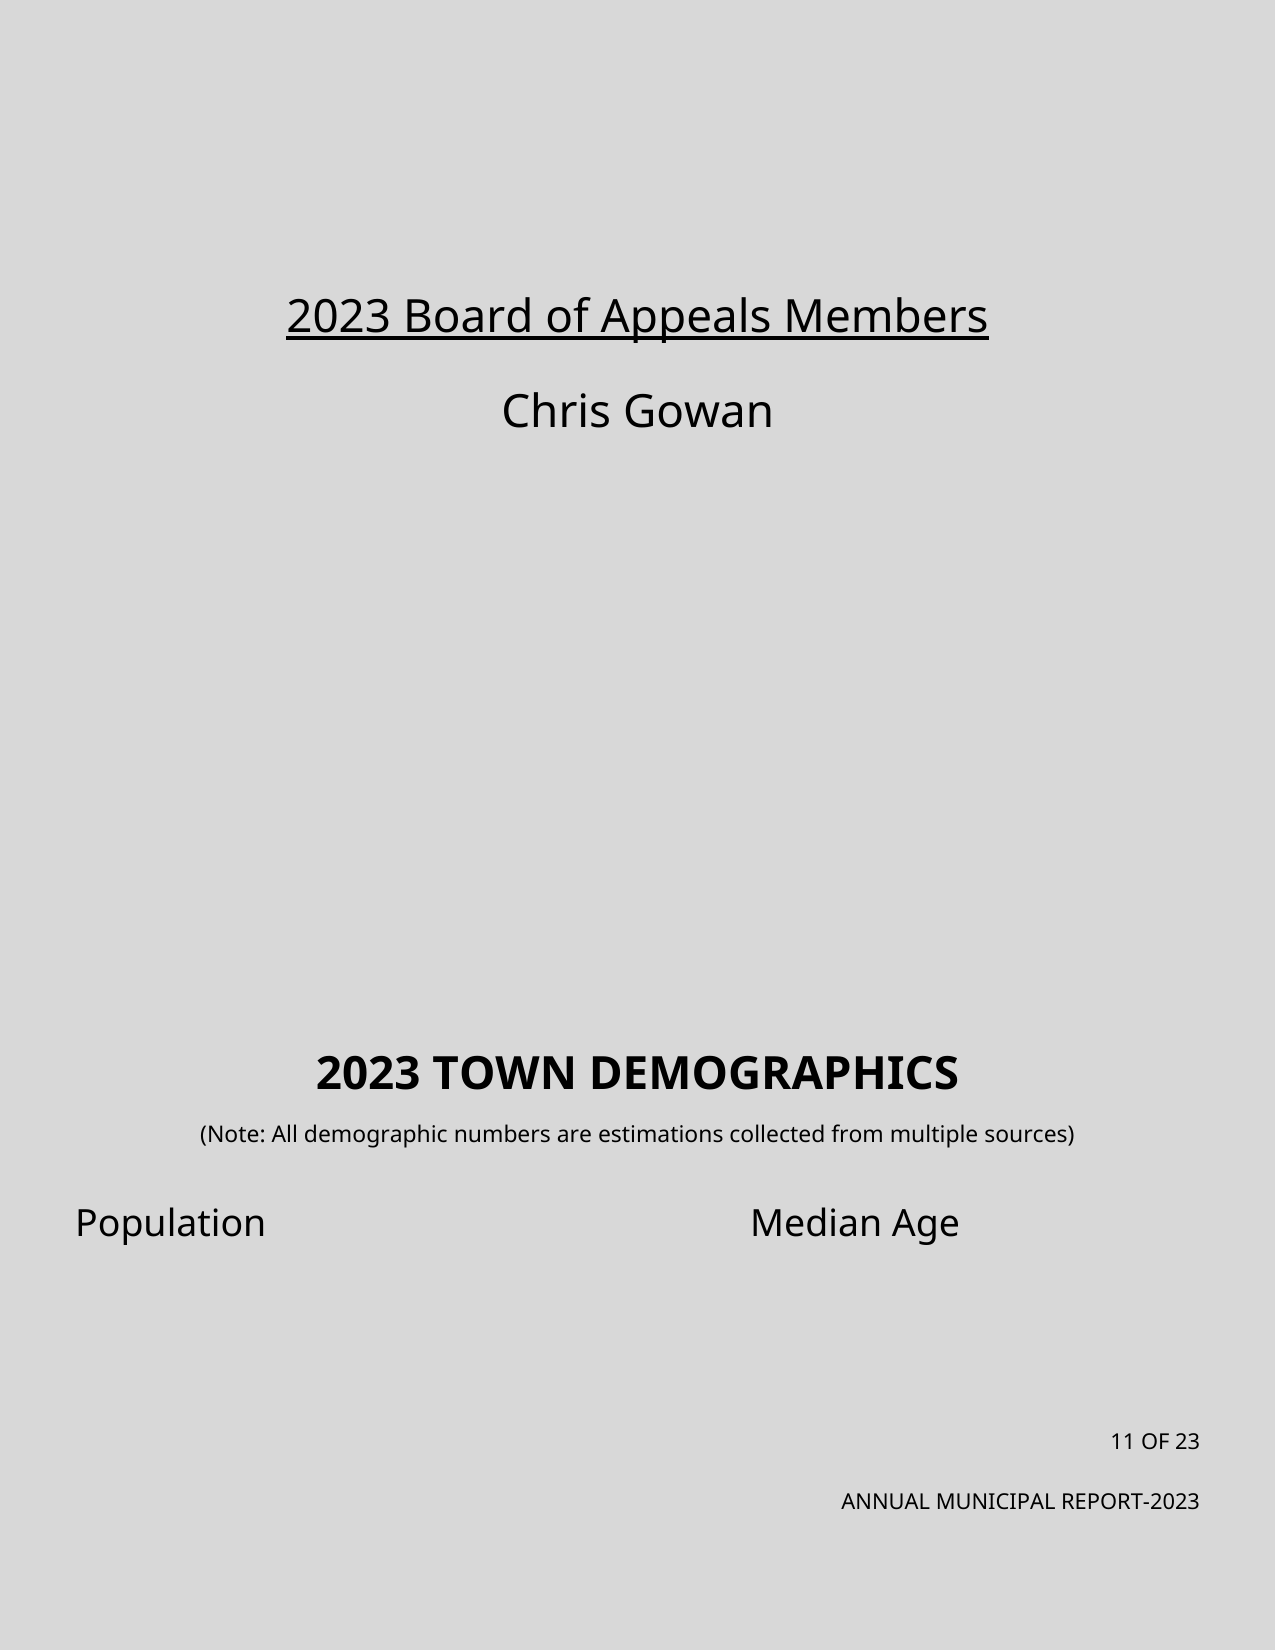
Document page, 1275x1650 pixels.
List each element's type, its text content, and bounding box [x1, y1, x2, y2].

text Chris Gowan [75, 378, 1200, 441]
text (Note: All demographic numbers are estimations collected from multiple sources) [75, 1118, 1200, 1149]
text Population Median Age [75, 1196, 1200, 1247]
text 2023 Board of Appeals Members [75, 284, 1200, 346]
text 2023 TOWN DEMOGRAPHICS [75, 1040, 1200, 1103]
